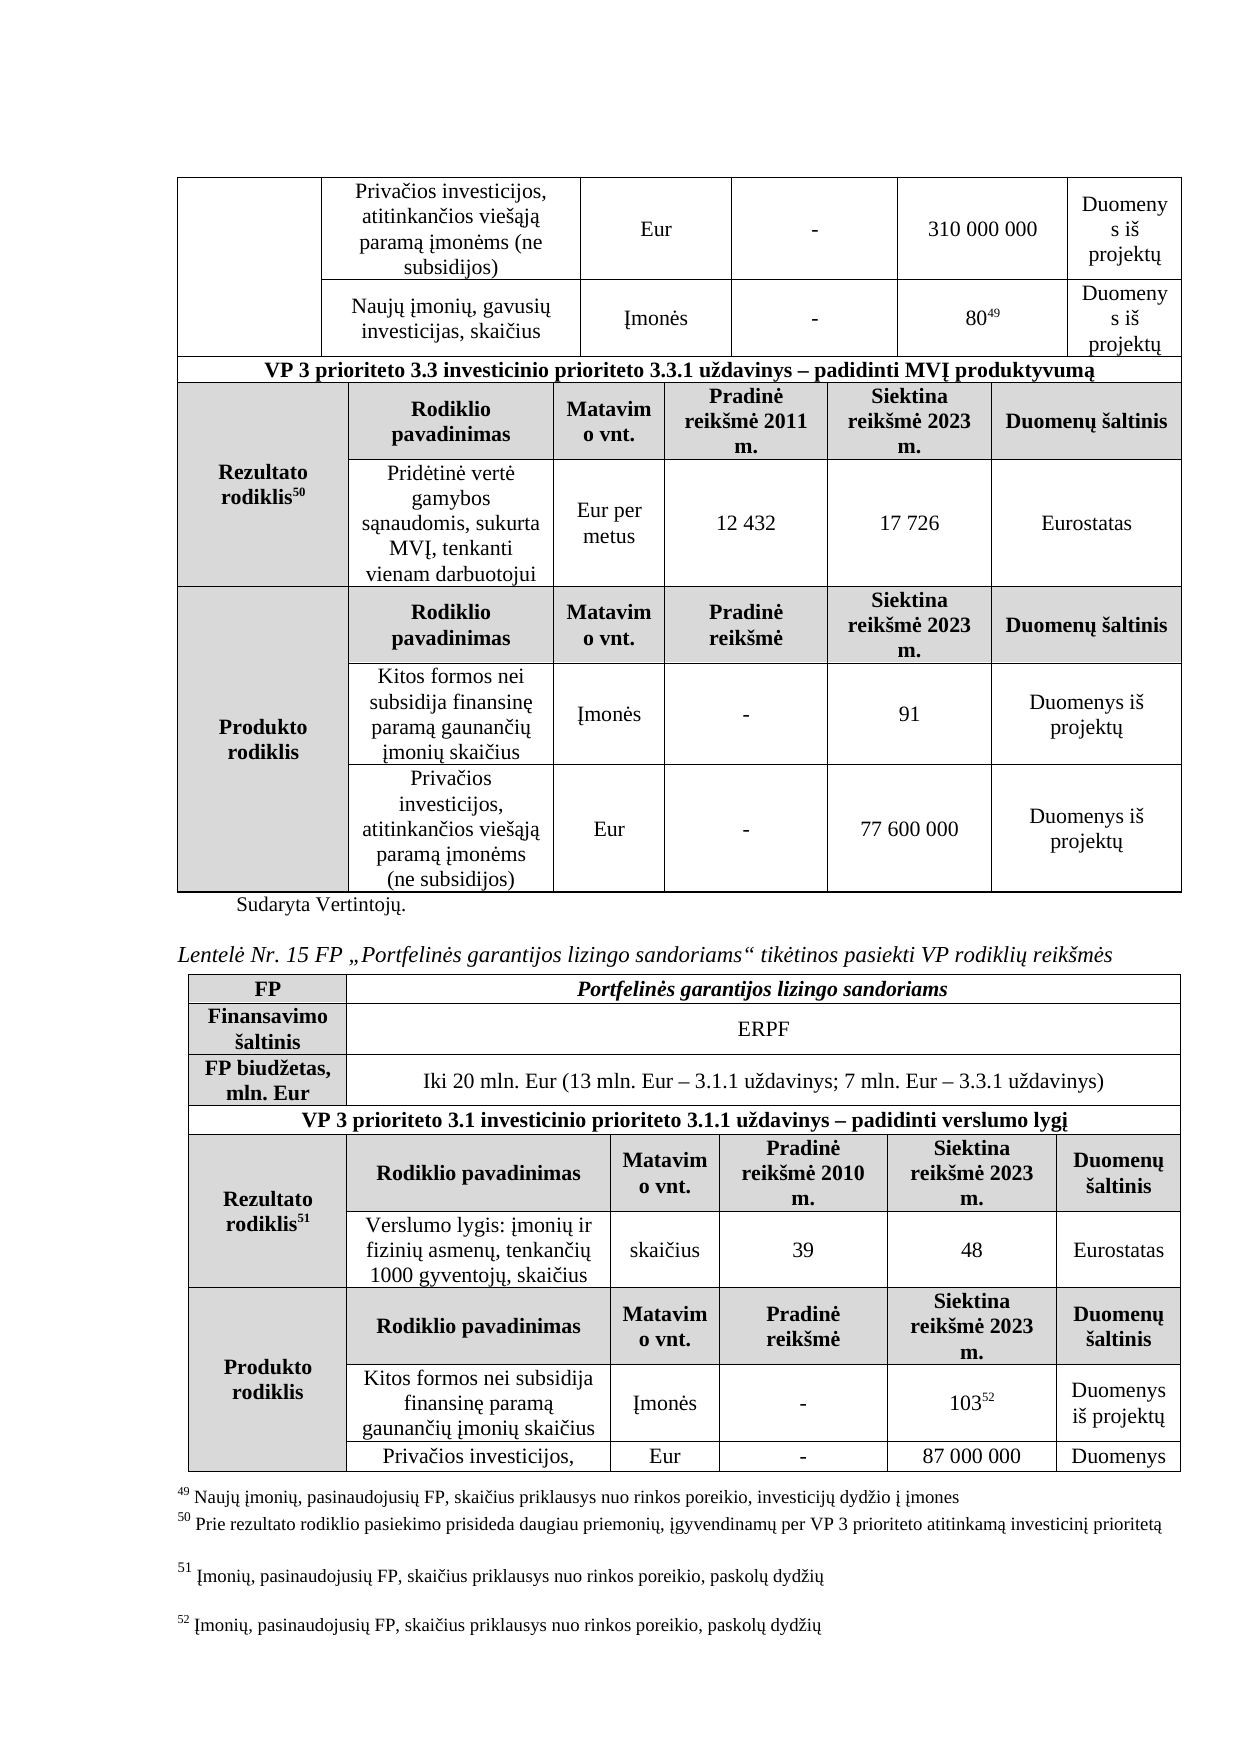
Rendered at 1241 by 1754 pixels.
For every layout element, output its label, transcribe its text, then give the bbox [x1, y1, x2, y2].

table_cell Rezultato rodiklis [189, 1135, 346, 1287]
table_cell Matavimo vnt. [554, 383, 664, 459]
table_cell Duomenų šaltinis [1057, 1135, 1180, 1211]
table_cell Eur [611, 1442, 719, 1471]
table_cell 12 432 [665, 460, 827, 586]
table_cell Duomenys iš projektų [1057, 1365, 1180, 1441]
table_cell Eur per metus [554, 460, 664, 586]
table_cell Duomenų šaltinis [992, 383, 1181, 459]
table_cell Verslumo lygis: įmonių ir fizinių asmenų, tenkančių 1000 gyventojų, skaičius [347, 1212, 610, 1287]
table_cell Pradinė reikšmė 2011 m. [665, 383, 827, 459]
table_cell Įmonės [581, 280, 731, 356]
table_cell Rodiklio pavadinimas [349, 383, 553, 459]
table_cell - [665, 765, 827, 891]
table_cell Matavimo vnt. [554, 587, 664, 662]
table_cell - [732, 178, 897, 279]
table_cell 80 [898, 280, 1067, 356]
table_cell Eur [581, 178, 731, 279]
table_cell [1068, 178, 1181, 279]
table_cell Pradinė reikšmė 2010 m. [720, 1135, 887, 1211]
table_cell Matavimo vnt. [611, 1135, 719, 1211]
table_cell Duomenys iš projektų [1068, 280, 1181, 356]
table_cell 310 000 000 [898, 178, 1067, 279]
table_cell Eurostatas [1057, 1212, 1180, 1287]
table_cell Įmonės [554, 664, 664, 764]
table_cell Matavimo vnt. [611, 1288, 719, 1364]
table_cell Siektina reikšmė 2023 m. [828, 383, 991, 459]
table_cell Duomenų šaltinis [992, 587, 1181, 662]
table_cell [347, 1442, 610, 1471]
table_cell Privačios investicijos, atitinkančios viešąją paramą įmonėms (ne subsidijos) [322, 178, 580, 279]
table_cell Produkto rodiklis [178, 587, 348, 891]
table_header Portfelinės garantijos lizingo sandoriams [347, 975, 1180, 1002]
table_cell skaičius [611, 1212, 719, 1287]
table_cell VP 3 prioriteto 3.1 investicinio prioriteto 3.1.1 uždavinys – padidinti verslumo lygį [189, 1106, 1180, 1134]
table_cell 48 [888, 1212, 1056, 1287]
table_cell - [665, 664, 827, 764]
table_cell - [720, 1365, 887, 1441]
table_cell 77 600 000 [828, 765, 991, 891]
table_cell Kitos formos nei subsidija finansinę paramą gaunančių įmonių skaičius [347, 1365, 610, 1441]
table_cell Įmonės [611, 1365, 719, 1441]
table_cell 39 [720, 1212, 887, 1287]
table_cell Pradinė reikšmė [720, 1288, 887, 1364]
table_cell Finansavimo šaltinis [189, 1004, 346, 1054]
table_cell 103 [888, 1365, 1056, 1441]
table_cell Kitos formos nei subsidija finansinę paramą gaunančių įmonių skaičius [349, 664, 553, 764]
table_cell 87 000 000 [888, 1442, 1056, 1471]
table_cell FP biudžetas, mln. Eur [189, 1055, 346, 1105]
table_cell Duomenų šaltinis [1057, 1288, 1180, 1364]
table_cell Duomenys iš projektų [992, 765, 1181, 891]
table_header FP [189, 975, 346, 1002]
table_cell Pradinė reikšmė [665, 587, 827, 662]
table_cell Iki 20 mln. Eur (13 mln. Eur – 3.1.1 uždavinys; 7 mln. Eur – 3.3.1 uždavinys) [347, 1055, 1180, 1105]
table_cell Rodiklio pavadinimas [349, 587, 553, 662]
table_cell Produkto rodiklis [189, 1288, 346, 1471]
table_cell Naujų įmonių, gavusių investicijas, skaičius [322, 280, 580, 356]
table_cell Duomenys iš projektų [992, 664, 1181, 764]
table_cell Siektina reikšmė 2023 m. [888, 1135, 1056, 1211]
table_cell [1057, 1442, 1180, 1471]
table_cell ERPF [347, 1004, 1180, 1054]
table_cell 17 726 [828, 460, 991, 586]
table_cell Siektina reikšmė 2023 m. [888, 1288, 1056, 1364]
table_cell Rodiklio pavadinimas [347, 1288, 610, 1364]
table_cell Eurostatas [992, 460, 1181, 586]
table_cell - [720, 1442, 887, 1471]
table_cell Siektina reikšmė 2023 m. [828, 587, 991, 662]
table_cell Rodiklio pavadinimas [347, 1135, 610, 1211]
text Lentelė Nr. 15 FP „Portfelinės garantijos lizingo sandoriams“ tikėtinos pasiekti VP rodiklių reikšmės [177, 941, 1181, 968]
table_cell Pridėtinė vertė gamybos sąnaudomis, sukurta MVĮ, tenkanti vienam darbuotojui [349, 460, 553, 586]
table_cell VP 3 prioriteto 3.3 investicinio prioriteto 3.3.1 uždavinys – padidinti MVĮ produktyvumą [178, 357, 1181, 382]
text Sudaryta Vertintojų. [177, 893, 1181, 916]
table_cell Rezultato rodiklis [178, 383, 348, 586]
table_cell 91 [828, 664, 991, 764]
table_cell Privačios investicijos, atitinkančios viešąją paramą įmonėms (ne subsidijos) [349, 765, 553, 891]
table_cell Eur [554, 765, 664, 891]
table_cell - [732, 280, 897, 356]
